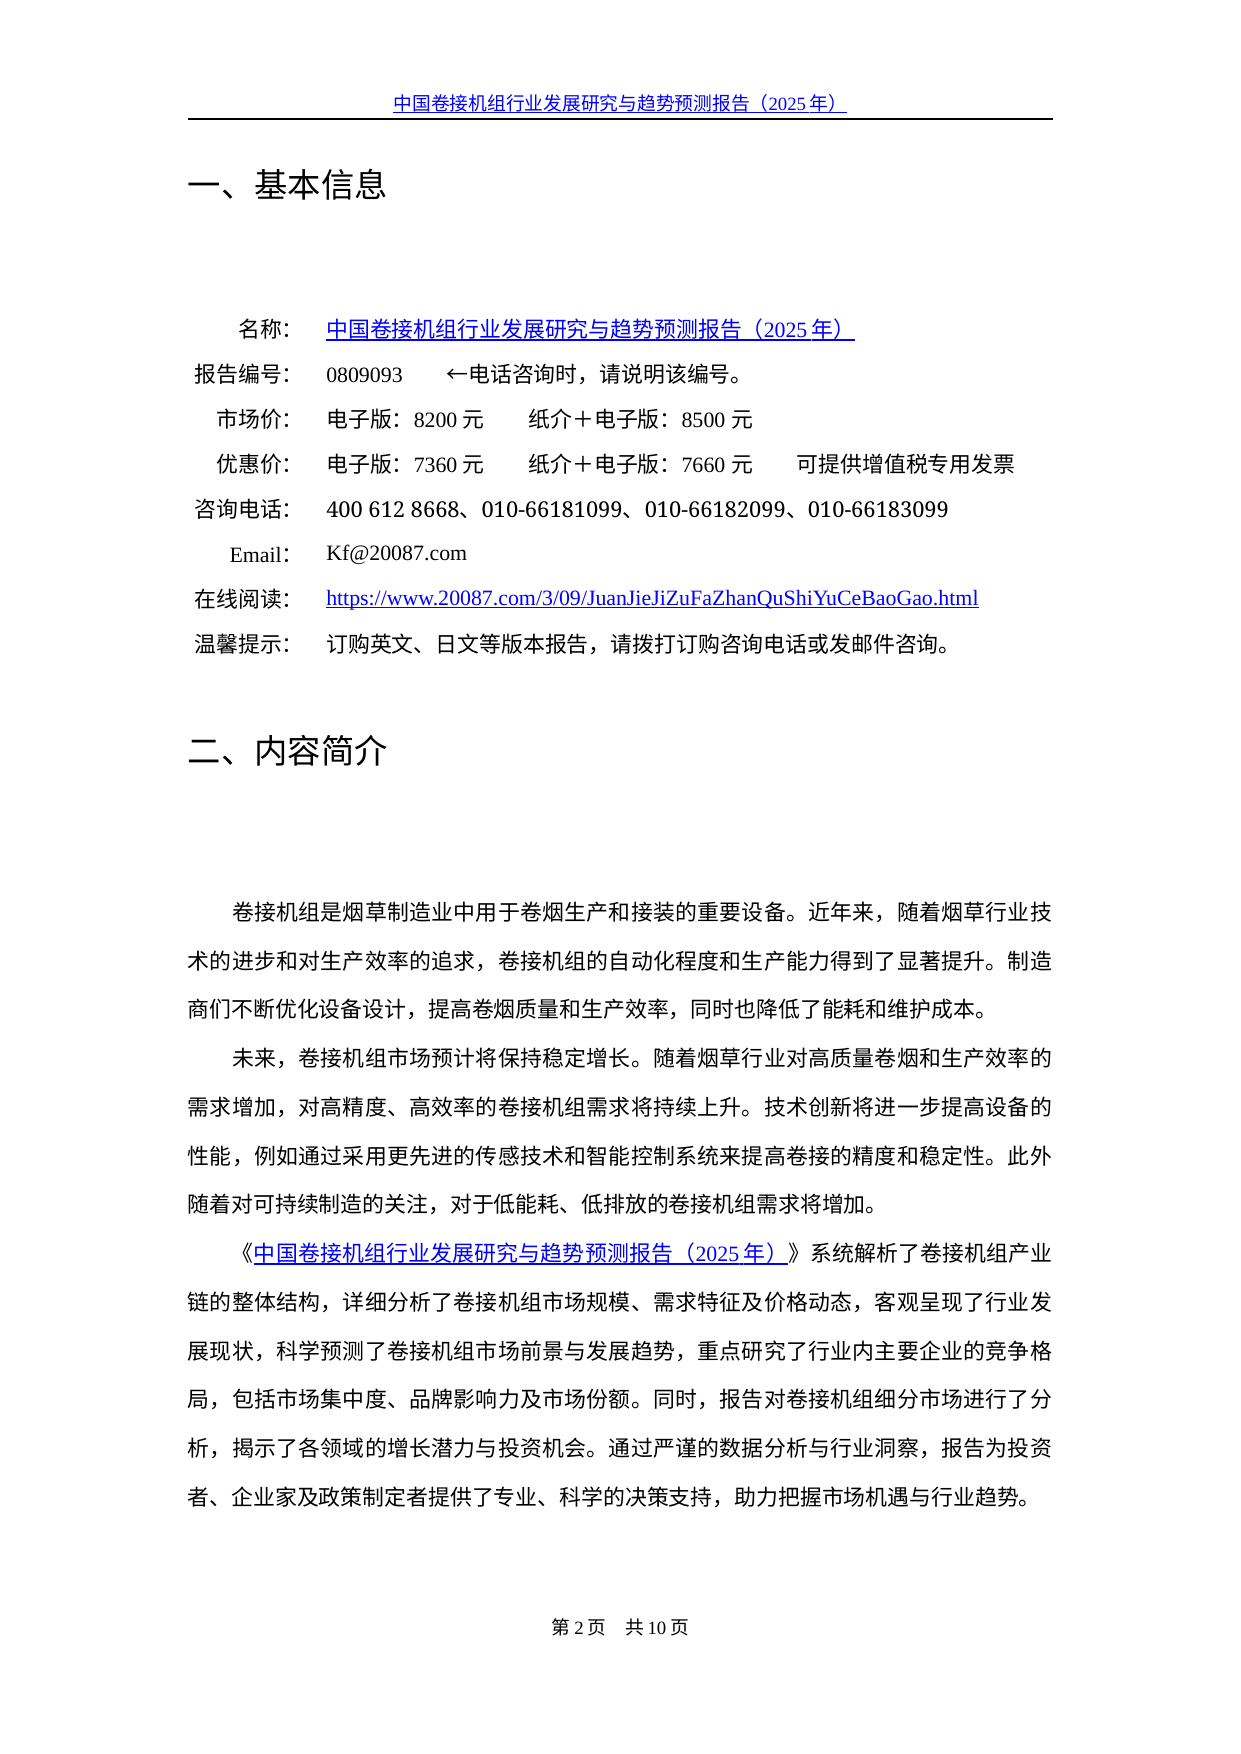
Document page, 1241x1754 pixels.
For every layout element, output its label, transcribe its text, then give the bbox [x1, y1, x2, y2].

table_cell Email： [167, 537, 315, 582]
title 二、内容简介 [187, 717, 1053, 782]
title 一、基本信息 [187, 150, 1053, 215]
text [187, 894, 1053, 1512]
table_cell 温馨提示： [167, 627, 315, 672]
table_cell 咨询电话： [167, 492, 315, 537]
table_header 名称： [167, 312, 315, 357]
table_cell Kf@20087.com [315, 537, 1073, 582]
table_cell 电子版：7360 元 纸介＋电子版：7660 元 可提供增值税专用发票 [315, 447, 1073, 492]
table_cell 订购英文、日文等版本报告，请拨打订购咨询电话或发邮件咨询。 [315, 627, 1073, 672]
table_cell 在线阅读： [167, 582, 315, 627]
table_cell 0809093 ←电话咨询时，请说明该编号。 [315, 357, 1073, 402]
table_cell 优惠价： [167, 447, 315, 492]
table_cell [315, 582, 1073, 627]
table_cell 报告编号： [167, 357, 315, 402]
table_header 中国卷接机组行业发展研究与趋势预测报告（2025年） [315, 312, 1073, 357]
table_cell 市场价： [167, 402, 315, 447]
table_cell 电子版：8200 元 纸介＋电子版：8500 元 [315, 402, 1073, 447]
table_cell 400 612 8668、010-66181099、010-66182099、010-66183099 [315, 492, 1073, 537]
